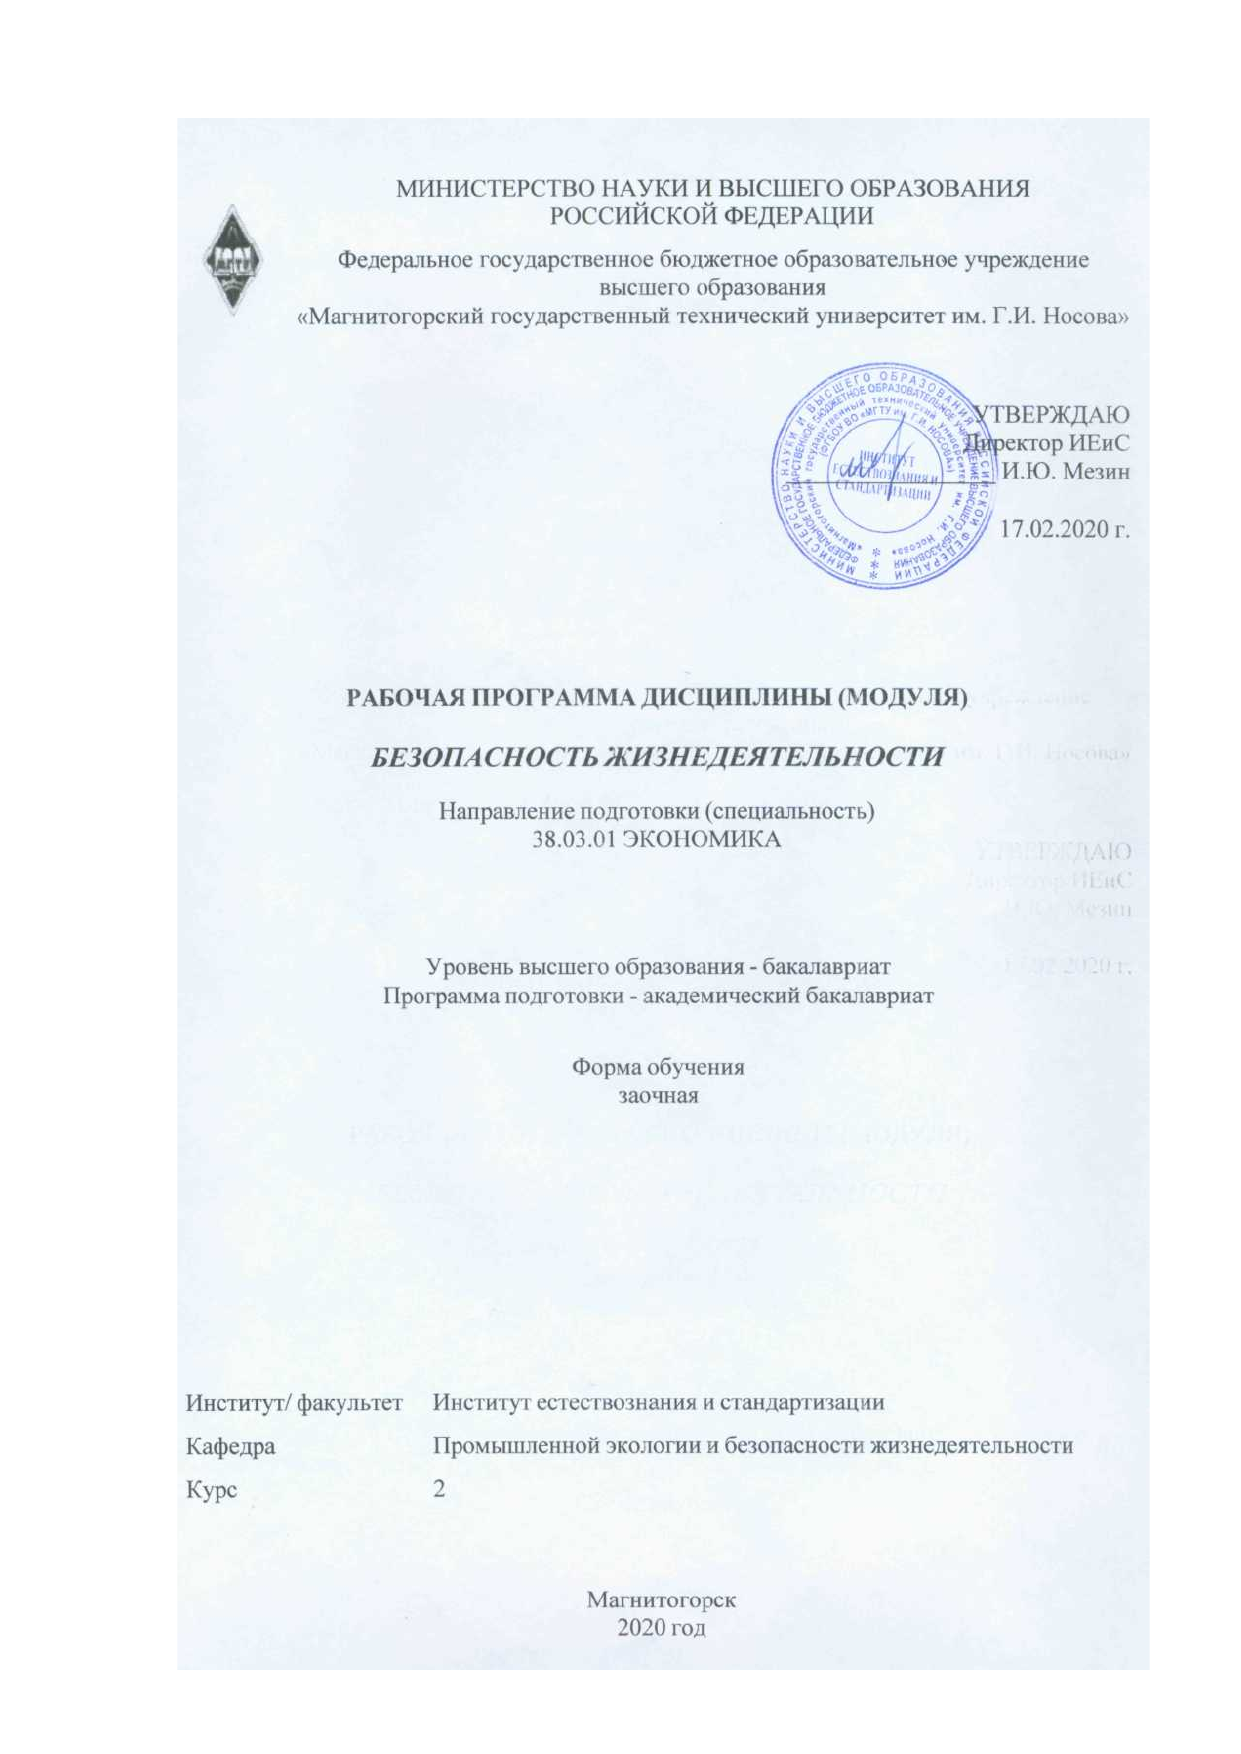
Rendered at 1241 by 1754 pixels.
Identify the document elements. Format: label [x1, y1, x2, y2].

picture [177, 118, 1150, 1670]
